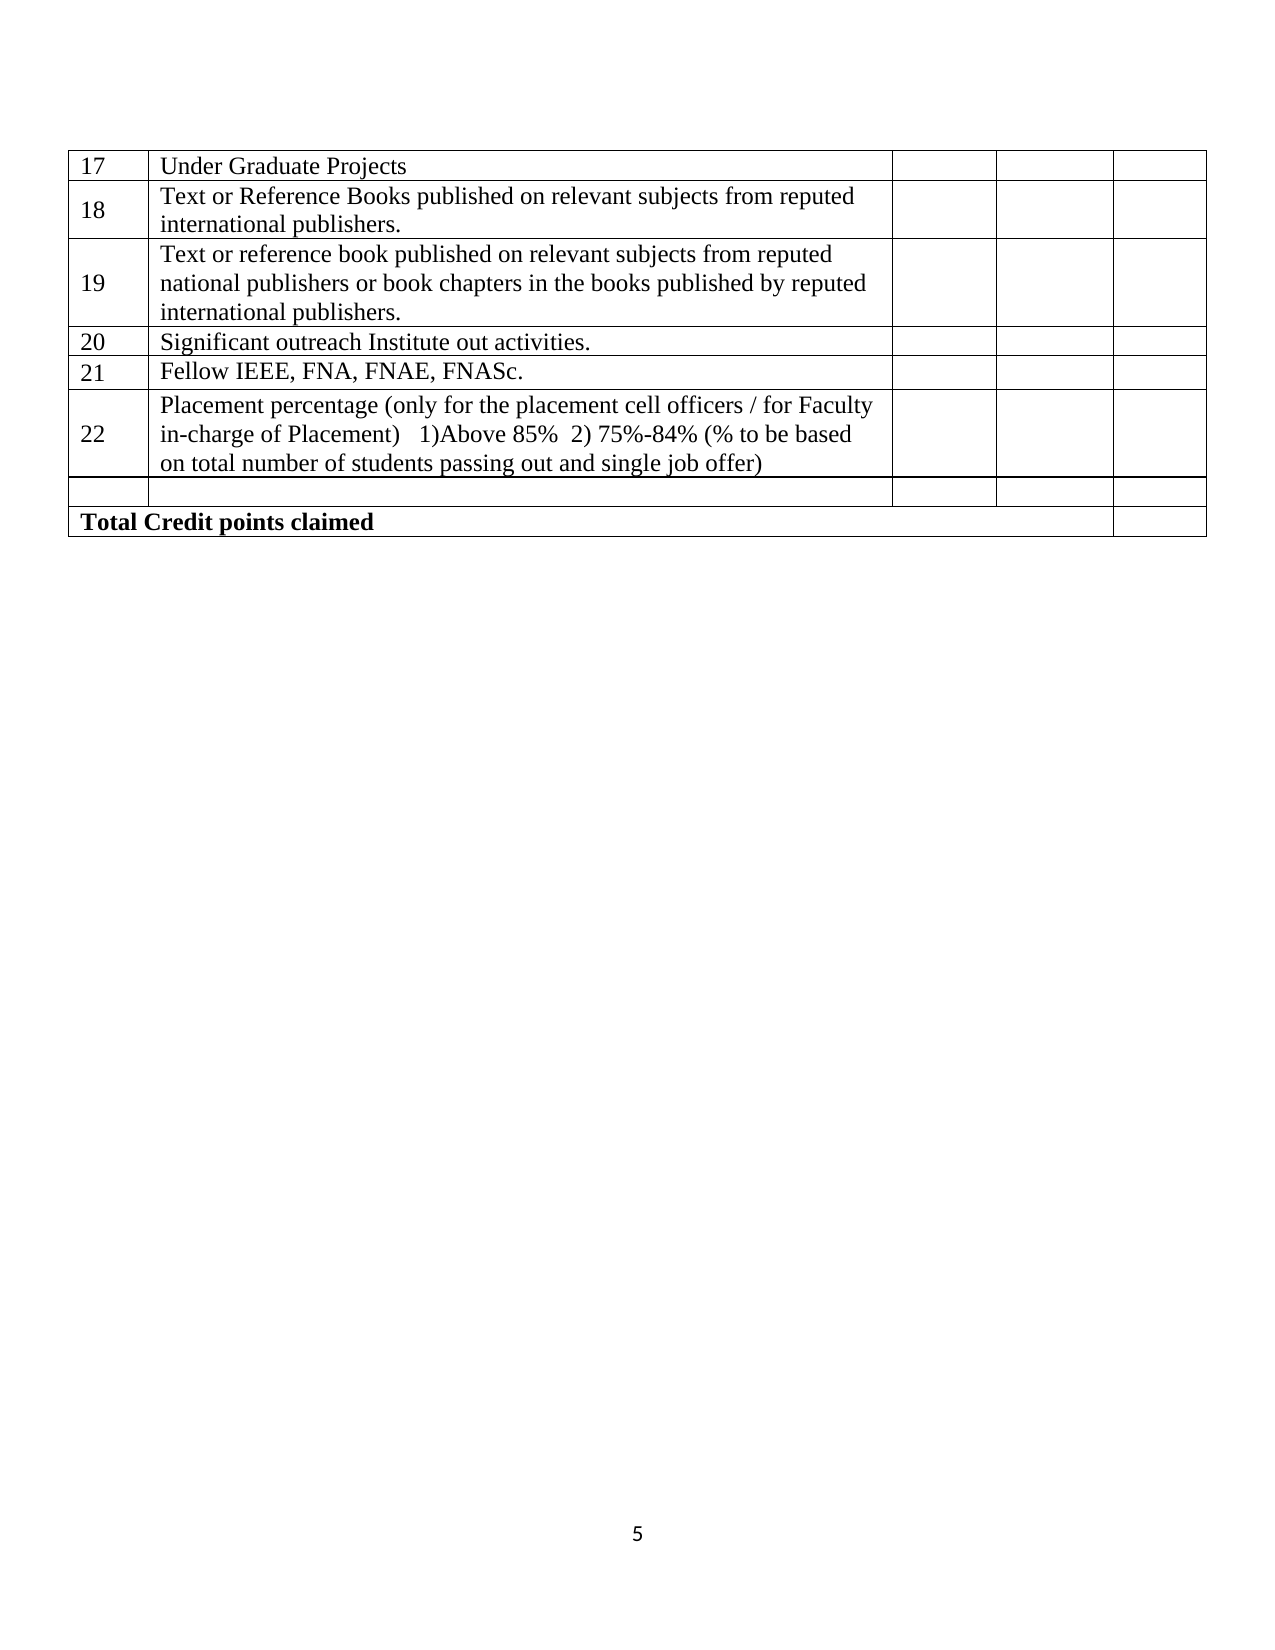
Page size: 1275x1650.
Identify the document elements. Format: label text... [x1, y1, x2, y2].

table_cell [149, 478, 892, 506]
table_cell Under Graduate Projects [149, 151, 892, 180]
table_cell [1114, 507, 1206, 536]
table_cell [1114, 478, 1206, 506]
table_cell [893, 181, 996, 238]
table_cell [893, 356, 996, 389]
table_cell [997, 239, 1113, 326]
table_cell [997, 327, 1113, 355]
table_cell [893, 327, 996, 355]
table_cell Total Credit points claimed [69, 507, 1113, 536]
table_cell [893, 390, 996, 476]
table_cell [1114, 181, 1206, 238]
table_cell [893, 239, 996, 326]
table_cell 21 [69, 356, 148, 389]
table_cell 18 [69, 181, 148, 238]
table_cell Significant outreach Institute out activities. [149, 327, 892, 355]
table_cell 19 [69, 239, 148, 326]
table_cell Text or Reference Books published on relevant subjects from reputed international publishers. [149, 181, 892, 238]
table_cell [1114, 151, 1206, 180]
table_cell 20 [69, 327, 148, 355]
table_cell [893, 151, 996, 180]
table_cell Placement percentage (only for the placement cell officers / for Faculty in-charge of Placement) 1)Above 85% 2) 75%-84% (% to be based on total number of students passing out and single job offer) [149, 390, 892, 476]
table_cell 17 [69, 151, 148, 180]
table_cell [997, 151, 1113, 180]
table_cell Fellow IEEE, FNA, FNAE, FNASc. [149, 356, 892, 389]
table_cell [1114, 390, 1206, 476]
table_cell [69, 478, 148, 506]
table_cell [1114, 239, 1206, 326]
table_cell [1114, 327, 1206, 355]
table_cell [997, 181, 1113, 238]
table_cell [997, 356, 1113, 389]
table_cell [1114, 356, 1206, 389]
table_cell 22 [69, 390, 148, 476]
table_cell [997, 478, 1113, 506]
table_cell [997, 390, 1113, 476]
table_cell [893, 478, 996, 506]
table_cell Text or reference book published on relevant subjects from reputed national publishers or book chapters in the books published by reputed international publishers. [149, 239, 892, 326]
